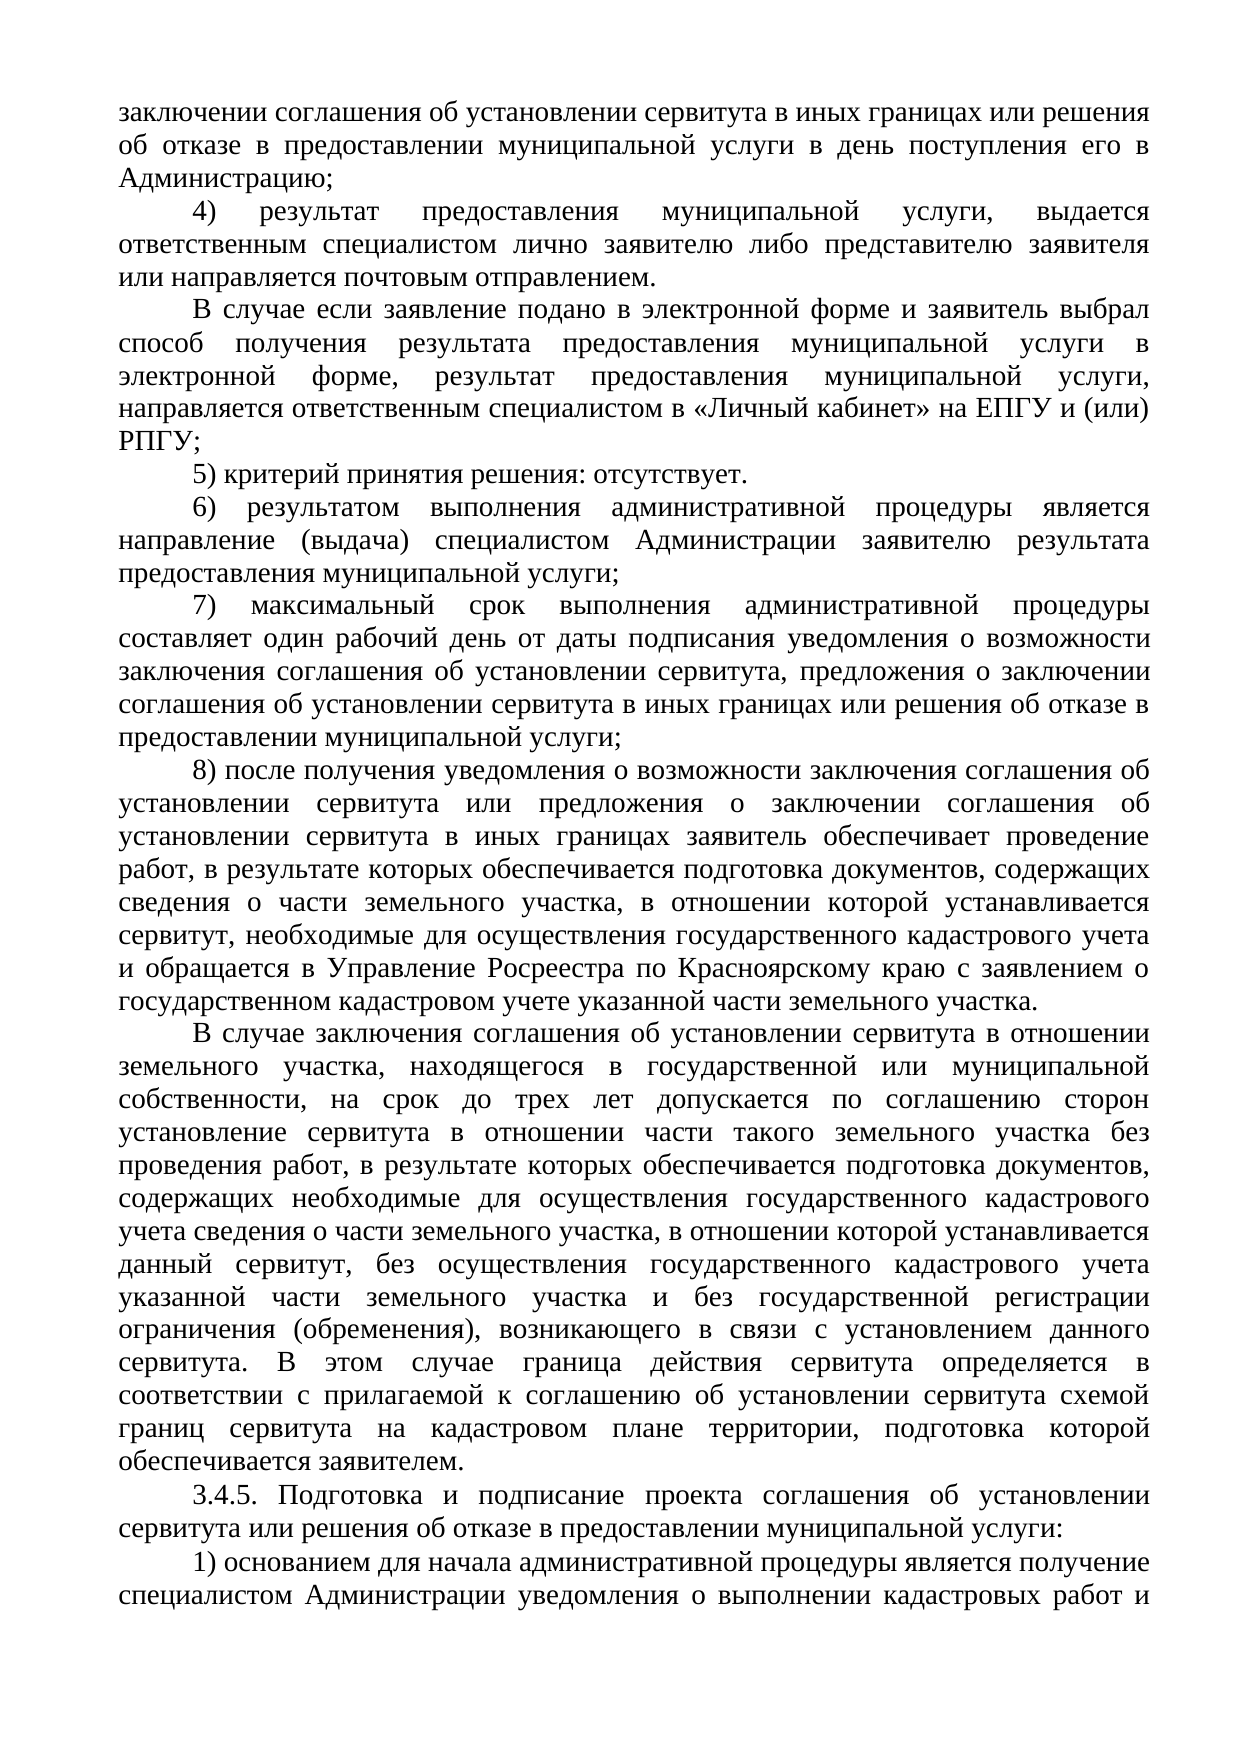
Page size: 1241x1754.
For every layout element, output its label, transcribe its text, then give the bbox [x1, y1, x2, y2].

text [118, 1544, 1151, 1611]
text 5) критерий принятия решения: отсутствует. [118, 457, 1151, 490]
text В случае если заявление подано в электронной форме и заявитель выбрал способ получения результата предоставления муниципальной услуги в электронной форме, результат предоставления муниципальной услуги, направляется ответственным специалистом в «Личный кабинет» на ЕПГУ и (или) РПГУ; [118, 292, 1151, 457]
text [118, 95, 1151, 194]
text 6) результатом выполнения административной процедуры является направление (выдача) специалистом Администрации заявителю результата предоставления муниципальной услуги; [118, 490, 1151, 588]
text 7) максимальный срок выполнения административной процедуры составляет один рабочий день от даты подписания уведомления о возможности заключения соглашения об установлении сервитута, предложения о заключении соглашения об установлении сервитута в иных границах или решения об отказе в предоставлении муниципальной услуги; [118, 588, 1151, 753]
text 3.4.5. Подготовка и подписание проекта соглашения об установлении сервитута или решения об отказе в предоставлении муниципальной услуги: [118, 1477, 1151, 1544]
text В случае заключения соглашения об установлении сервитута в отношении земельного участка, находящегося в государственной или муниципальной собственности, на срок до трех лет допускается по соглашению сторон установление сервитута в отношении части такого земельного участка без проведения работ, в результате которых обеспечивается подготовка документов, содержащих необходимые для осуществления государственного кадастрового учета сведения о части земельного участка, в отношении которой устанавливается данный сервитут, без осуществления государственного кадастрового учета указанной части земельного участка и без государственной регистрации ограничения (обременения), возникающего в связи с установлением данного сервитута. В этом случае граница действия сервитута определяется в соответствии с прилагаемой к соглашению об установлении сервитута схемой границ сервитута на кадастровом плане территории, подготовка которой обеспечивается заявителем. [118, 1016, 1151, 1477]
text 8) после получения уведомления о возможности заключения соглашения об установлении сервитута или предложения о заключении соглашения об установлении сервитута в иных границах заявитель обеспечивает проведение работ, в результате которых обеспечивается подготовка документов, содержащих сведения о части земельного участка, в отношении которой устанавливается сервитут, необходимые для осуществления государственного кадастрового учета и обращается в Управление Росреестра по Красноярскому краю с заявлением о государственном кадастровом учете указанной части земельного участка. [118, 753, 1151, 1016]
text 4) результат предоставления муниципальной услуги, выдается ответственным специалистом лично заявителю либо представителю заявителя или направляется почтовым отправлением. [118, 194, 1151, 292]
